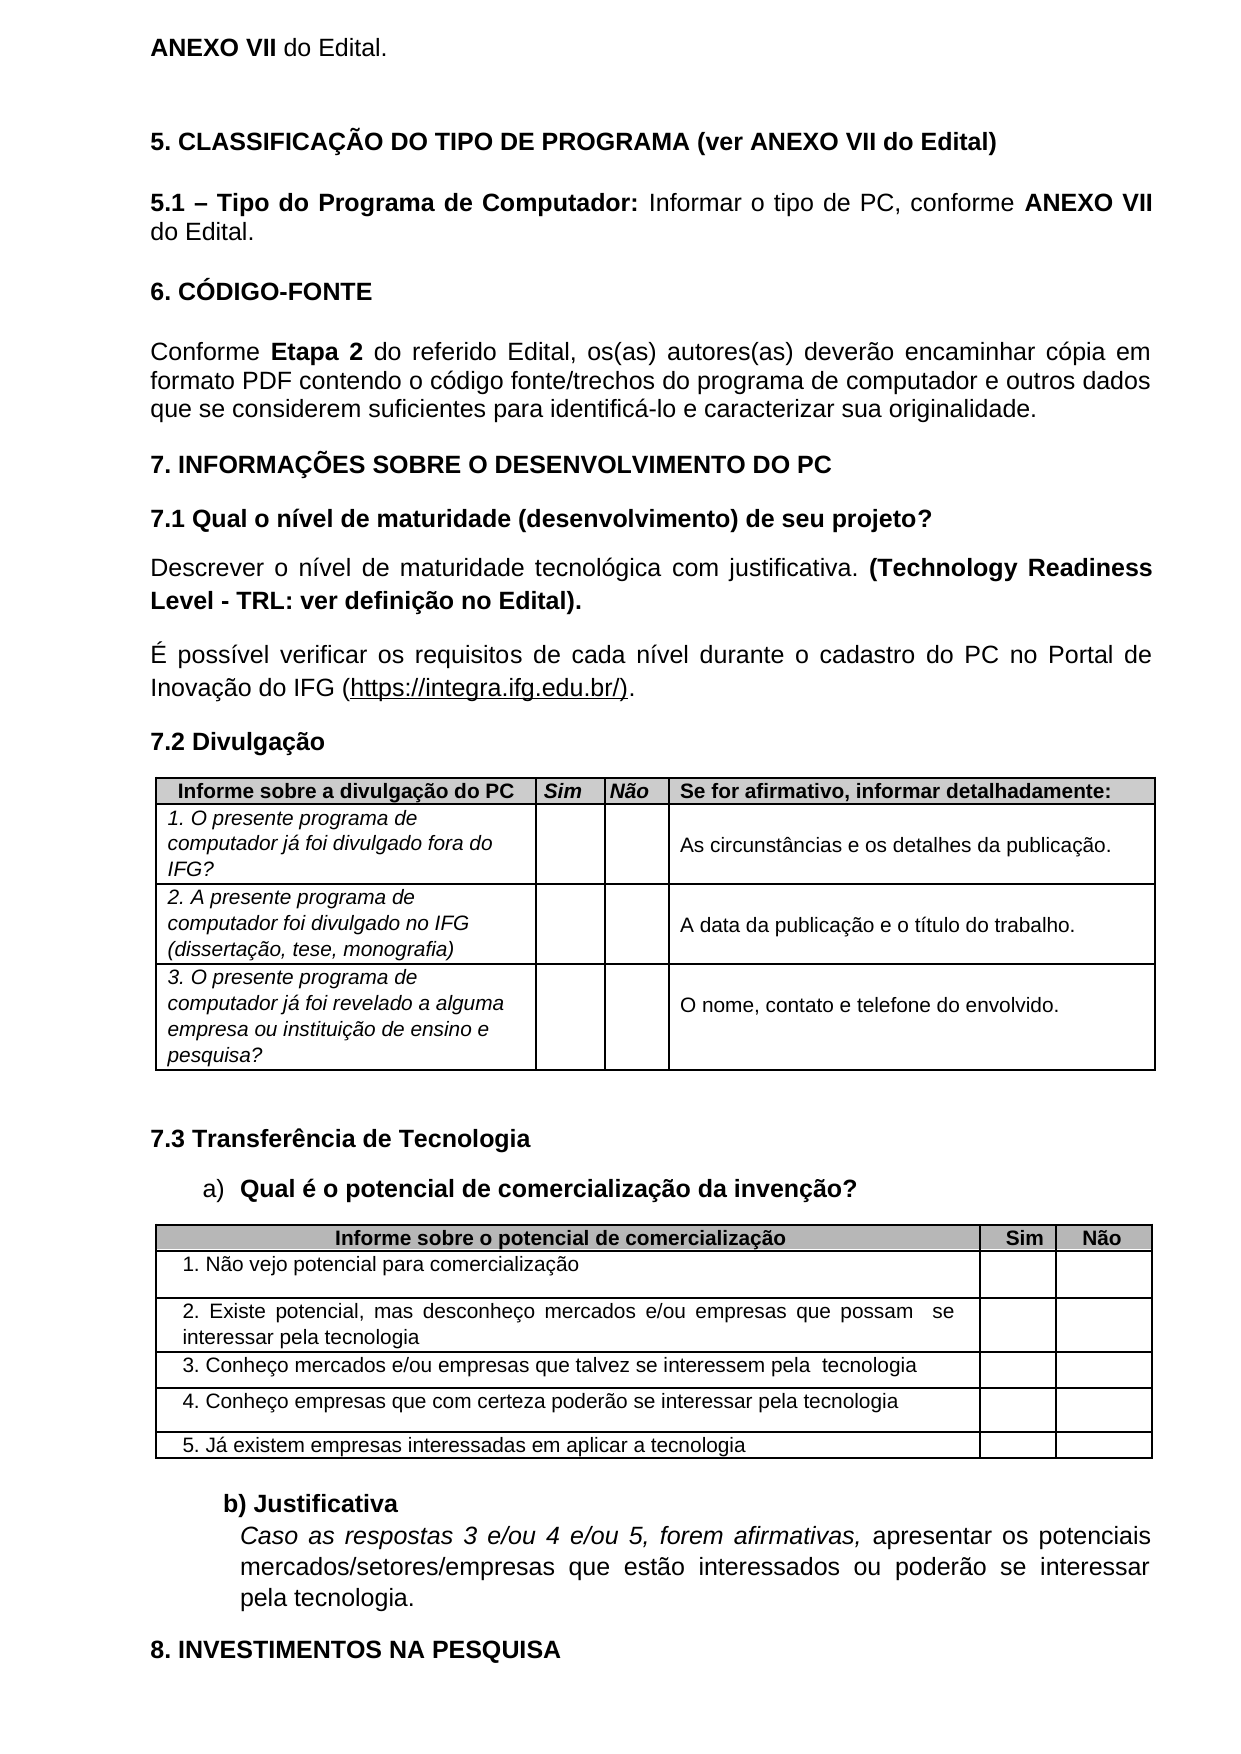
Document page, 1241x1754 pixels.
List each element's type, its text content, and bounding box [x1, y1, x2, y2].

table_cell [981, 1299, 1055, 1351]
table_cell 1. O presente programa de computador já foi divulgado fora do IFG? [157, 805, 535, 883]
table_header Não [606, 779, 668, 803]
text Descrever o nível de maturidade tecnológica com justificativa. (Technology Readiness Level - TRL: ver definição no Edital). [150, 553, 1153, 615]
table_cell 2. A presente programa de computador foi divulgado no IFG (dissertação, tese, monografia) [157, 885, 535, 963]
table_cell 4. Conheço empresas que com certeza poderão se interessar pela tecnologia [157, 1389, 979, 1431]
table_cell 5. Já existem empresas interessadas em aplicar a tecnologia [157, 1433, 979, 1457]
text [150, 32, 1153, 61]
text 6. CÓDIGO-FONTE [150, 277, 1153, 306]
table_cell [981, 1389, 1055, 1431]
table_cell [1057, 1389, 1151, 1431]
table_cell 3. O presente programa de computador já foi revelado a alguma empresa ou instituição de ensino e pesquisa? [157, 965, 535, 1068]
text b) Justificativa [223, 1489, 1151, 1518]
table_cell As circunstâncias e os detalhes da publicação. [670, 805, 1154, 883]
table_cell [981, 1353, 1055, 1387]
table_cell [606, 965, 668, 1068]
table_cell 1. Não vejo potencial para comercialização [157, 1252, 979, 1297]
table_header Informe sobre o potencial de comercialização [157, 1226, 979, 1249]
text Conforme Etapa 2 do referido Edital, os(as) autores(as) deverão encaminhar cópia em formato PDF contendo o código fonte/trechos do programa de computador e outros dados que se considerem suficientes para identificá-lo e caracterizar sua originalidade. [150, 337, 1153, 423]
table_cell [606, 885, 668, 963]
list Qual é o potencial de comercialização da invenção? [202, 1174, 1122, 1203]
text 7.2 Divulgação [150, 727, 1153, 756]
table_cell [1057, 1252, 1151, 1297]
table_header Sim [537, 779, 604, 803]
table_cell [537, 805, 604, 883]
table_cell [1057, 1299, 1151, 1351]
table_cell [981, 1252, 1055, 1297]
table_header Não [1057, 1226, 1151, 1249]
text 5.1 – Tipo do Programa de Computador: Informar o tipo de PC, conforme ANEXO VII do Edital. [150, 188, 1153, 245]
table_header Informe sobre a divulgação do PC [157, 779, 535, 803]
text É possível verificar os requisitos de cada nível durante o cadastro do PC no Portal de Inovação do IFG (https://integra.ifg.edu.br/). [150, 640, 1153, 702]
table_cell [981, 1433, 1055, 1457]
table_cell 2. Existe potencial, mas desconheço mercados e/ou empresas que possam se interessar pela tecnologia [157, 1299, 979, 1351]
text 7.3 Transferência de Tecnologia [150, 1124, 1153, 1153]
text 7. INFORMAÇÕES SOBRE O DESENVOLVIMENTO DO PC [150, 450, 1153, 479]
table_cell [606, 805, 668, 883]
table_cell A data da publicação e o título do trabalho. [670, 885, 1154, 963]
table_cell [1057, 1433, 1151, 1457]
table_cell [537, 885, 604, 963]
text 7.1 Qual o nível de maturidade (desenvolvimento) de seu projeto? [150, 504, 1153, 532]
table_cell [537, 965, 604, 1068]
table_cell [1057, 1353, 1151, 1387]
text Caso as respostas 3 e/ou 4 e/ou 5, forem afirmativas, apresentar os potenciais mercados/setores/empresas que estão interessados ou poderão se interessar pela tecnologia. [240, 1521, 1151, 1612]
table_header Se for afirmativo, informar detalhadamente: [670, 779, 1154, 803]
text 8. INVESTIMENTOS NA PESQUISA [150, 1635, 1151, 1663]
table_cell O nome, contato e telefone do envolvido. [670, 965, 1154, 1068]
table_cell 3. Conheço mercados e/ou empresas que talvez se interessem pela tecnologia [157, 1353, 979, 1387]
text 5. CLASSIFICAÇÃO DO TIPO DE PROGRAMA (ver ANEXO VII do Edital) [150, 127, 1153, 156]
table_header Sim [981, 1226, 1055, 1249]
